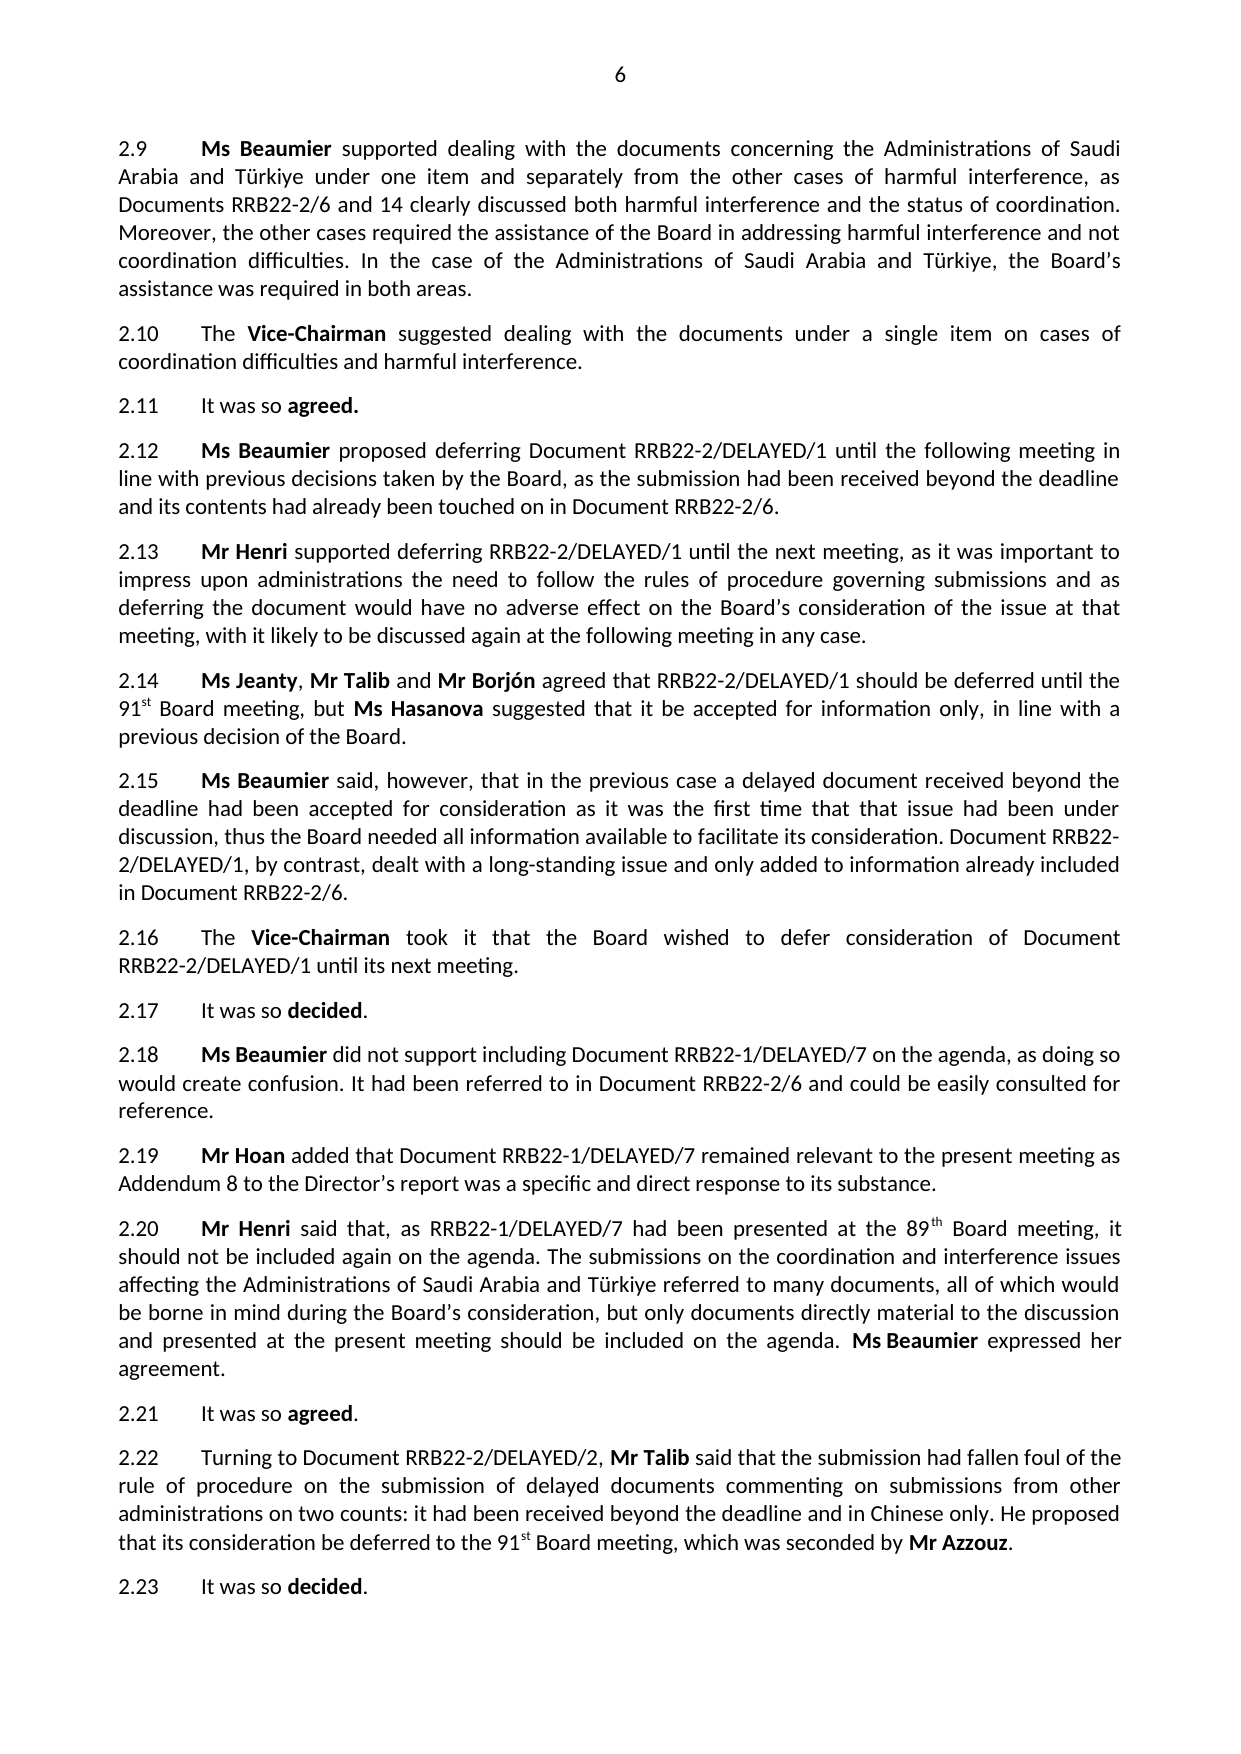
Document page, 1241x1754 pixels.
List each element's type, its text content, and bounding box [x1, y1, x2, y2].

text 2.18 Ms Beaumier did not support including Document RRB22-1/DELAYED/7 on the agenda, as doing so would create confusion. It had been referred to in Document RRB22-2/6 and could be easily consulted for reference. [118, 1041, 1122, 1125]
text 2.22 Turning to Document RRB22-2/DELAYED/2, Mr Talib said that the submission had fallen foul of the rule of procedure on the submission of delayed documents commenting on submissions from other administrations on two counts: it had been received beyond the deadline and in Chinese only. He proposed that its consideration be deferred to the 91st Board meeting, which was seconded by Mr Azzouz. [118, 1443, 1122, 1556]
text 2.15 Ms Beaumier said, however, that in the previous case a delayed document received beyond the deadline had been accepted for consideration as it was the first time that that issue had been under discussion, thus the Board needed all information available to facilitate its consideration. Document RRB22-2/DELAYED/1, by contrast, dealt with a long-standing issue and only added to information already included in Document RRB22-2/6. [118, 766, 1122, 907]
text 2.11 It was so agreed. [118, 392, 1122, 419]
text 2.20 Mr Henri said that, as RRB22-1/DELAYED/7 had been presented at the 89th Board meeting, it should not be included again on the agenda. The submissions on the coordination and interference issues affecting the Administrations of Saudi Arabia and Türkiye referred to many documents, all of which would be borne in mind during the Board’s consideration, but only documents directly material to the discussion and presented at the present meeting should be included on the agenda. Ms Beaumier expressed her agreement. [118, 1214, 1122, 1382]
text 2.23 It was so decided. [118, 1572, 1122, 1600]
text 2.21 It was so agreed. [118, 1399, 1122, 1427]
text 2.13 Mr Henri supported deferring RRB22-2/DELAYED/1 until the next meeting, as it was important to impress upon administrations the need to follow the rules of procedure governing submissions and as deferring the document would have no adverse effect on the Board’s consideration of the issue at that meeting, with it likely to be discussed again at the following meeting in any case. [118, 537, 1122, 649]
text 2.16 The Vice-Chairman took it that the Board wished to defer consideration of Document RRB22-2/DELAYED/1 until its next meeting. [118, 923, 1122, 979]
text 2.10 The Vice-Chairman suggested dealing with the documents under a single item on cases of coordination difficulties and harmful interference. [118, 319, 1122, 375]
text 2.19 Mr Hoan added that Document RRB22-1/DELAYED/7 remained relevant to the present meeting as Addendum 8 to the Director’s report was a specific and direct response to its substance. [118, 1141, 1122, 1197]
text 2.17 It was so decided. [118, 996, 1122, 1024]
text 2.9 Ms Beaumier supported dealing with the documents concerning the Administrations of Saudi Arabia and Türkiye under one item and separately from the other cases of harmful interference, as Documents RRB22-2/6 and 14 clearly discussed both harmful interference and the status of coordination. Moreover, the other cases required the assistance of the Board in addressing harmful interference and not coordination difficulties. In the case of the Administrations of Saudi Arabia and Türkiye, the Board’s assistance was required in both areas. [118, 134, 1122, 302]
text 2.14 Ms Jeanty, Mr Talib and Mr Borjón agreed that RRB22-2/DELAYED/1 should be deferred until the 91st Board meeting, but Ms Hasanova suggested that it be accepted for information only, in line with a previous decision of the Board. [118, 666, 1122, 750]
text 2.12 Ms Beaumier proposed deferring Document RRB22-2/DELAYED/1 until the following meeting in line with previous decisions taken by the Board, as the submission had been received beyond the deadline and its contents had already been touched on in Document RRB22-2/6. [118, 436, 1122, 520]
